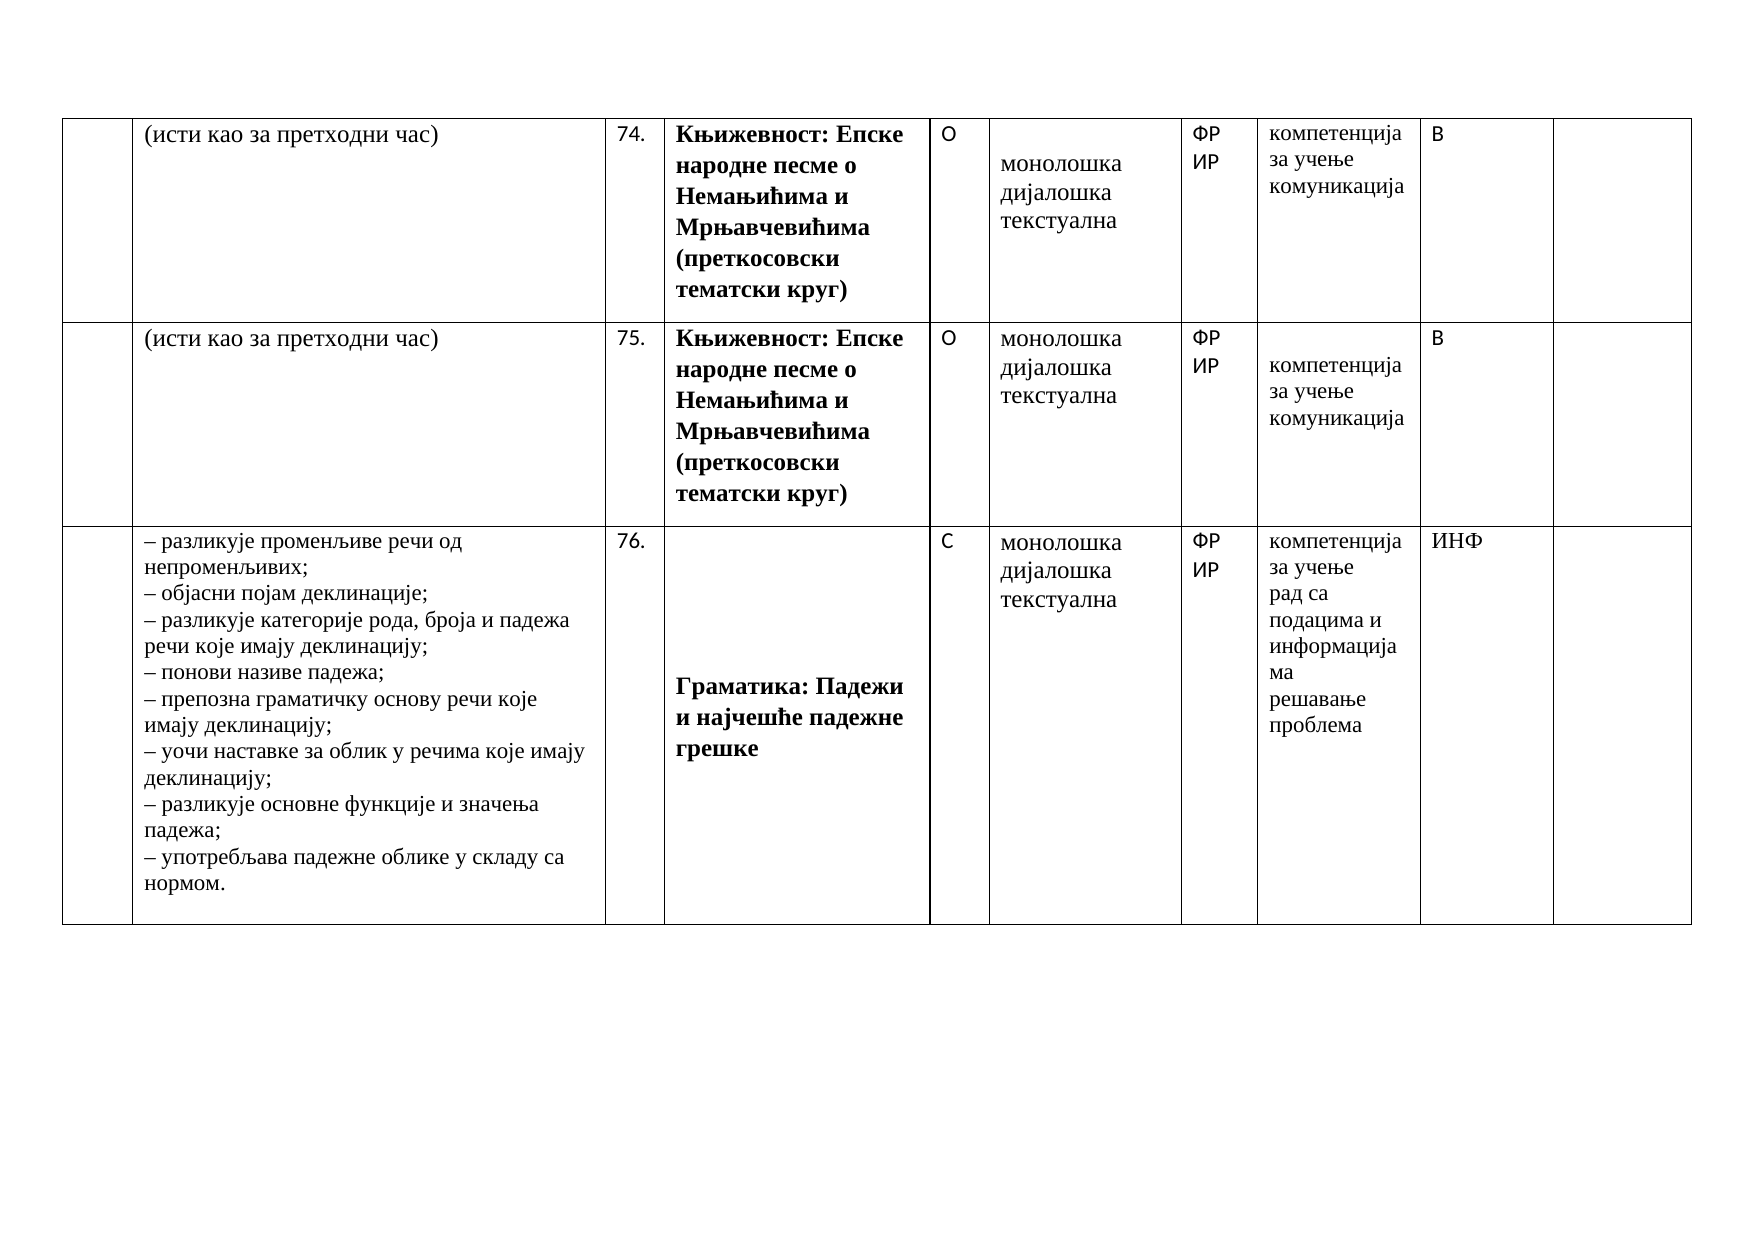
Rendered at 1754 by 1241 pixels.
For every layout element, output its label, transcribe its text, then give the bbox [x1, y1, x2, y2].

table_cell [1554, 119, 1691, 322]
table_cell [1258, 527, 1420, 924]
table_cell ИНФ [1421, 527, 1553, 924]
table_cell В [1421, 323, 1553, 526]
table_cell О [931, 323, 989, 526]
table_cell [63, 527, 132, 924]
table_cell монолошка дијалошка текстуална [990, 323, 1181, 526]
table_cell [1554, 527, 1691, 924]
table_cell компетенција за учење комуникација [1258, 323, 1420, 526]
table_cell монолошка дијалошка текстуална [990, 527, 1181, 924]
table_cell С [931, 527, 989, 924]
table_cell – разликује променљиве речи од непроменљивих; – објасни појам деклинације; – разликује категорије рода, броја и падежа речи које имају деклинацију; – понови називе падежа; – препозна граматичку основу речи које имају деклинацију; – уочи наставке за облик у речима које имају деклинацију; – разликује основне функције и значења падежа; – употребљава падежне облике у складу са нормом. [133, 527, 605, 924]
table_cell ФР ИР [1182, 323, 1257, 526]
table_cell ФР ИР [1182, 527, 1257, 924]
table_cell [990, 119, 1181, 322]
table_cell 74. [606, 119, 664, 322]
table_cell [1554, 323, 1691, 526]
table_cell [63, 119, 132, 322]
table_cell О [931, 119, 989, 322]
table_cell 75. [606, 323, 664, 526]
table_cell (исти као за претходни час) [133, 323, 605, 526]
table_cell (исти као за претходни час) [133, 119, 605, 322]
table_cell ФР ИР [1182, 119, 1257, 322]
table_cell Књижевност: Епске народне песме о Немањићима и Мрњавчевићима (преткосовски тематски круг) [665, 119, 929, 322]
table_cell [1258, 119, 1420, 322]
table_cell Граматика: Падежи и најчешће падежне грешке [665, 527, 929, 924]
table_cell Књижевност: Епске народне песме о Немањићима и Мрњавчевићима (преткосовски тематски круг) [665, 323, 929, 526]
table_cell [63, 323, 132, 526]
table_cell В [1421, 119, 1553, 322]
table_cell 76. [606, 527, 664, 924]
